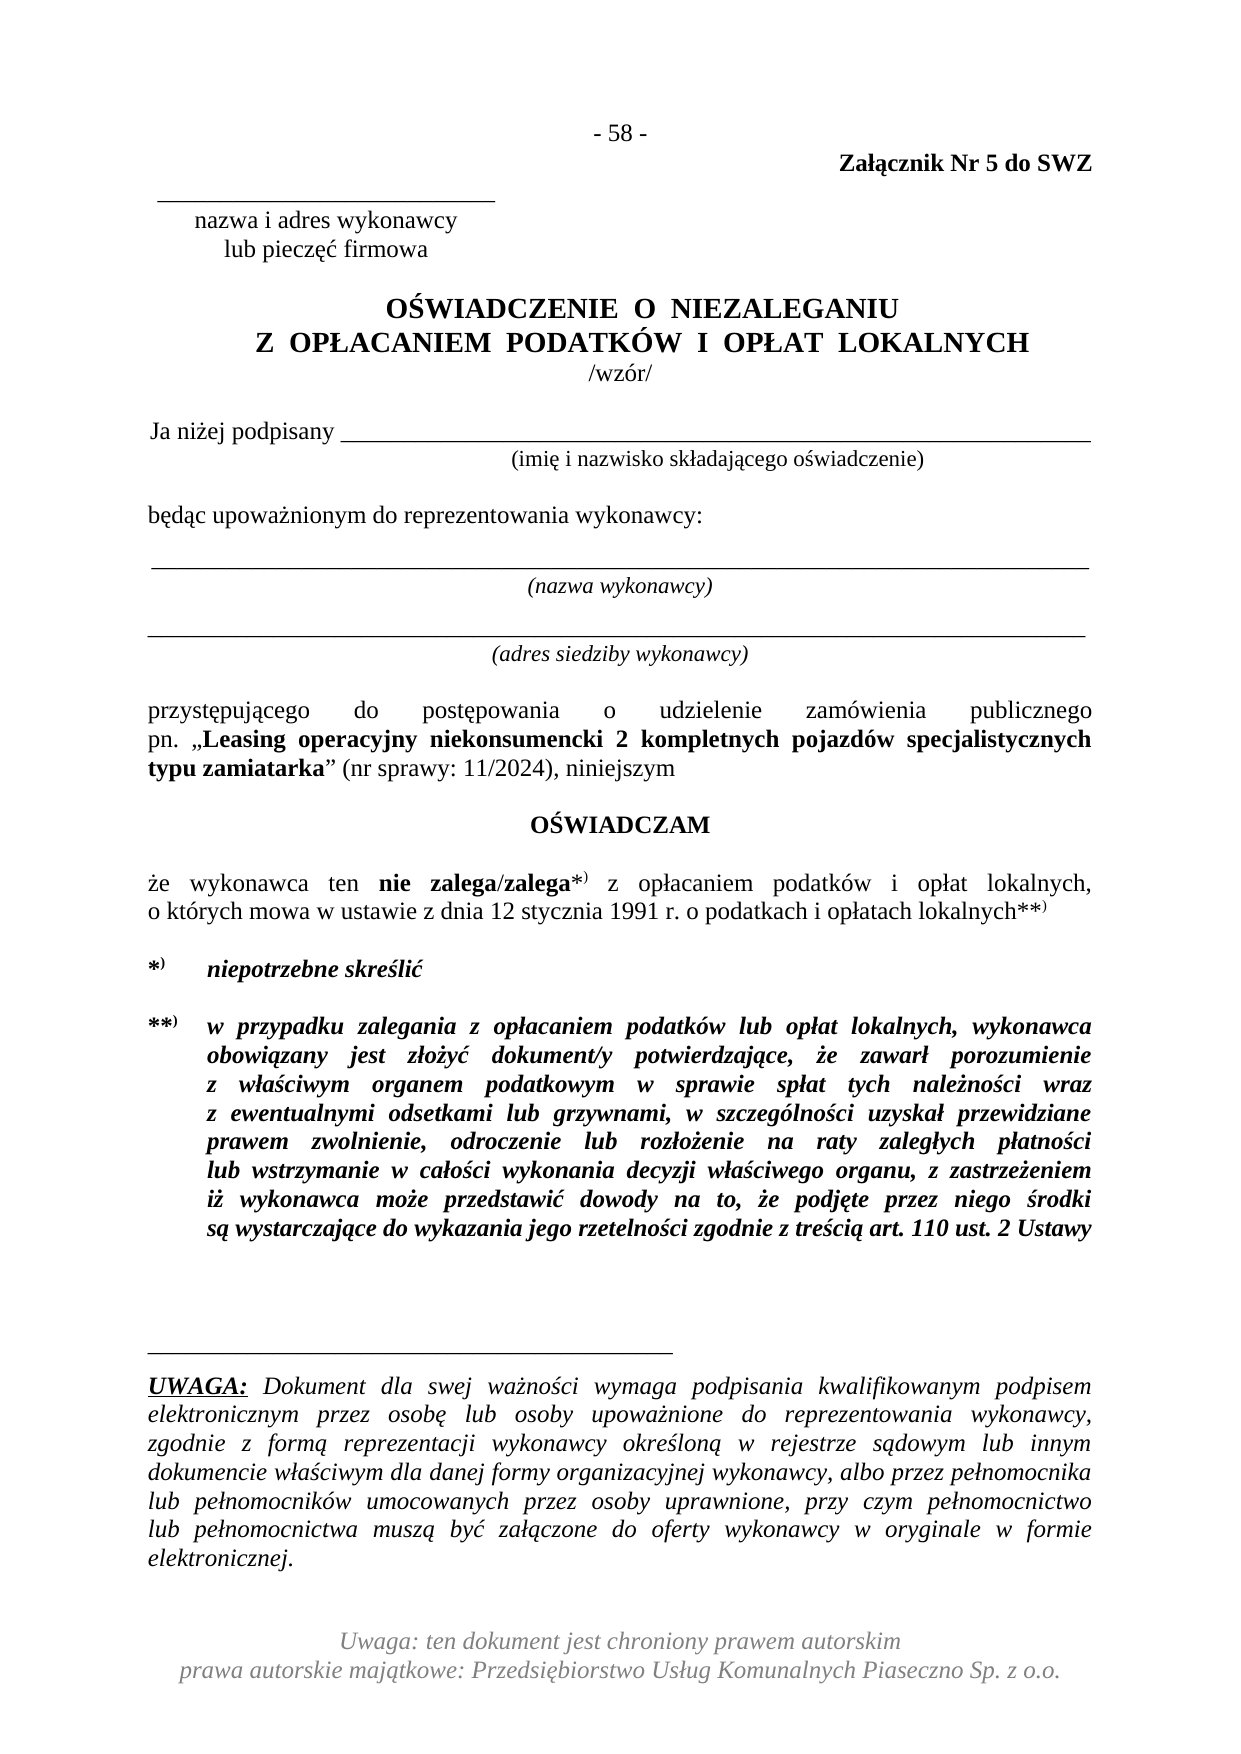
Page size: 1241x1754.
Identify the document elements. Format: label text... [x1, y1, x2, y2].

text (adres siedziby wykonawcy) [148, 640, 1092, 666]
text (nazwa wykonawcy) [148, 572, 1092, 598]
text będąc upoważnionym do reprezentowania wykonawcy: [148, 500, 1092, 529]
text że wykonawca ten nie zalega/zalega*) z opłacaniem podatków i opłat lokalnych, o których mowa w ustawie z dnia 12 stycznia 1991 r. o podatkach i opłatach lokalnych**) [148, 868, 1092, 925]
text Ja niżej podpisany ____________________________________________________________ [148, 416, 1092, 445]
text przystępującego do postępowania o udzielenie zamówienia publicznego pn. „Leasing operacyjny niekonsumencki 2 kompletnych pojazdów specjalistycznych typu zamiatarka” (nr sprawy: 11/2024), niniejszym [148, 695, 1092, 781]
text lub pieczęć firmowa [148, 234, 504, 263]
text ___________________________________________________________________________ [148, 611, 1092, 640]
text **) w przypadku zalegania z opłacaniem podatków lub opłat lokalnych, wykonawca obowiązany jest złożyć dokument/y potwierdzające, że zawarł porozumienie z właściwym organem podatkowym w sprawie spłat tych należności wraz z ewentualnymi odsetkami lub grzywnami, w szczególności uzyskał przewidziane prawem zwolnienie, odroczenie lub rozłożenie na raty zaległych płatności lub wstrzymanie w całości wykonania decyzji właściwego organu, z zastrzeżeniem iż wykonawca może przedstawić dowody na to, że podjęte przez niego środki są wystarczające do wykazania jego rzetelności zgodnie z treścią art. 110 ust. 2 Ustawy [148, 1011, 1092, 1241]
text (imię i nazwisko składającego oświadczenie) [148, 445, 1092, 471]
text ___________________________ [148, 176, 504, 205]
text OŚWIADCZAM [148, 810, 1092, 839]
text OŚWIADCZENIE O NIEZALEGANIU [148, 291, 1092, 325]
text /wzór/ [148, 358, 1092, 387]
text __________________________________________ [148, 1328, 1092, 1356]
text UWAGA: Dokument dla swej ważności wymaga podpisania kwalifikowanym podpisem elektronicznym przez osobę lub osoby upoważnione do reprezentowania wykonawcy, zgodnie z formą reprezentacji wykonawcy określoną w rejestrze sądowym lub innym dokumencie właściwym dla danej formy organizacyjnej wykonawcy, albo przez pełnomocnika lub pełnomocników umocowanych przez osoby uprawnione, przy czym pełnomocnictwo lub pełnomocnictwa muszą być załączone do oferty wykonawcy w oryginale w formie elektronicznej. [148, 1371, 1092, 1572]
text Załącznik Nr 5 do SWZ [148, 148, 1092, 176]
text ___________________________________________________________________________ [148, 543, 1092, 572]
text Z OPŁACANIEM PODATKÓW I OPŁAT LOKALNYCH [148, 325, 1092, 358]
text *) niepotrzebne skreślić [148, 954, 1092, 983]
text nazwa i adres wykonawcy [148, 205, 504, 234]
